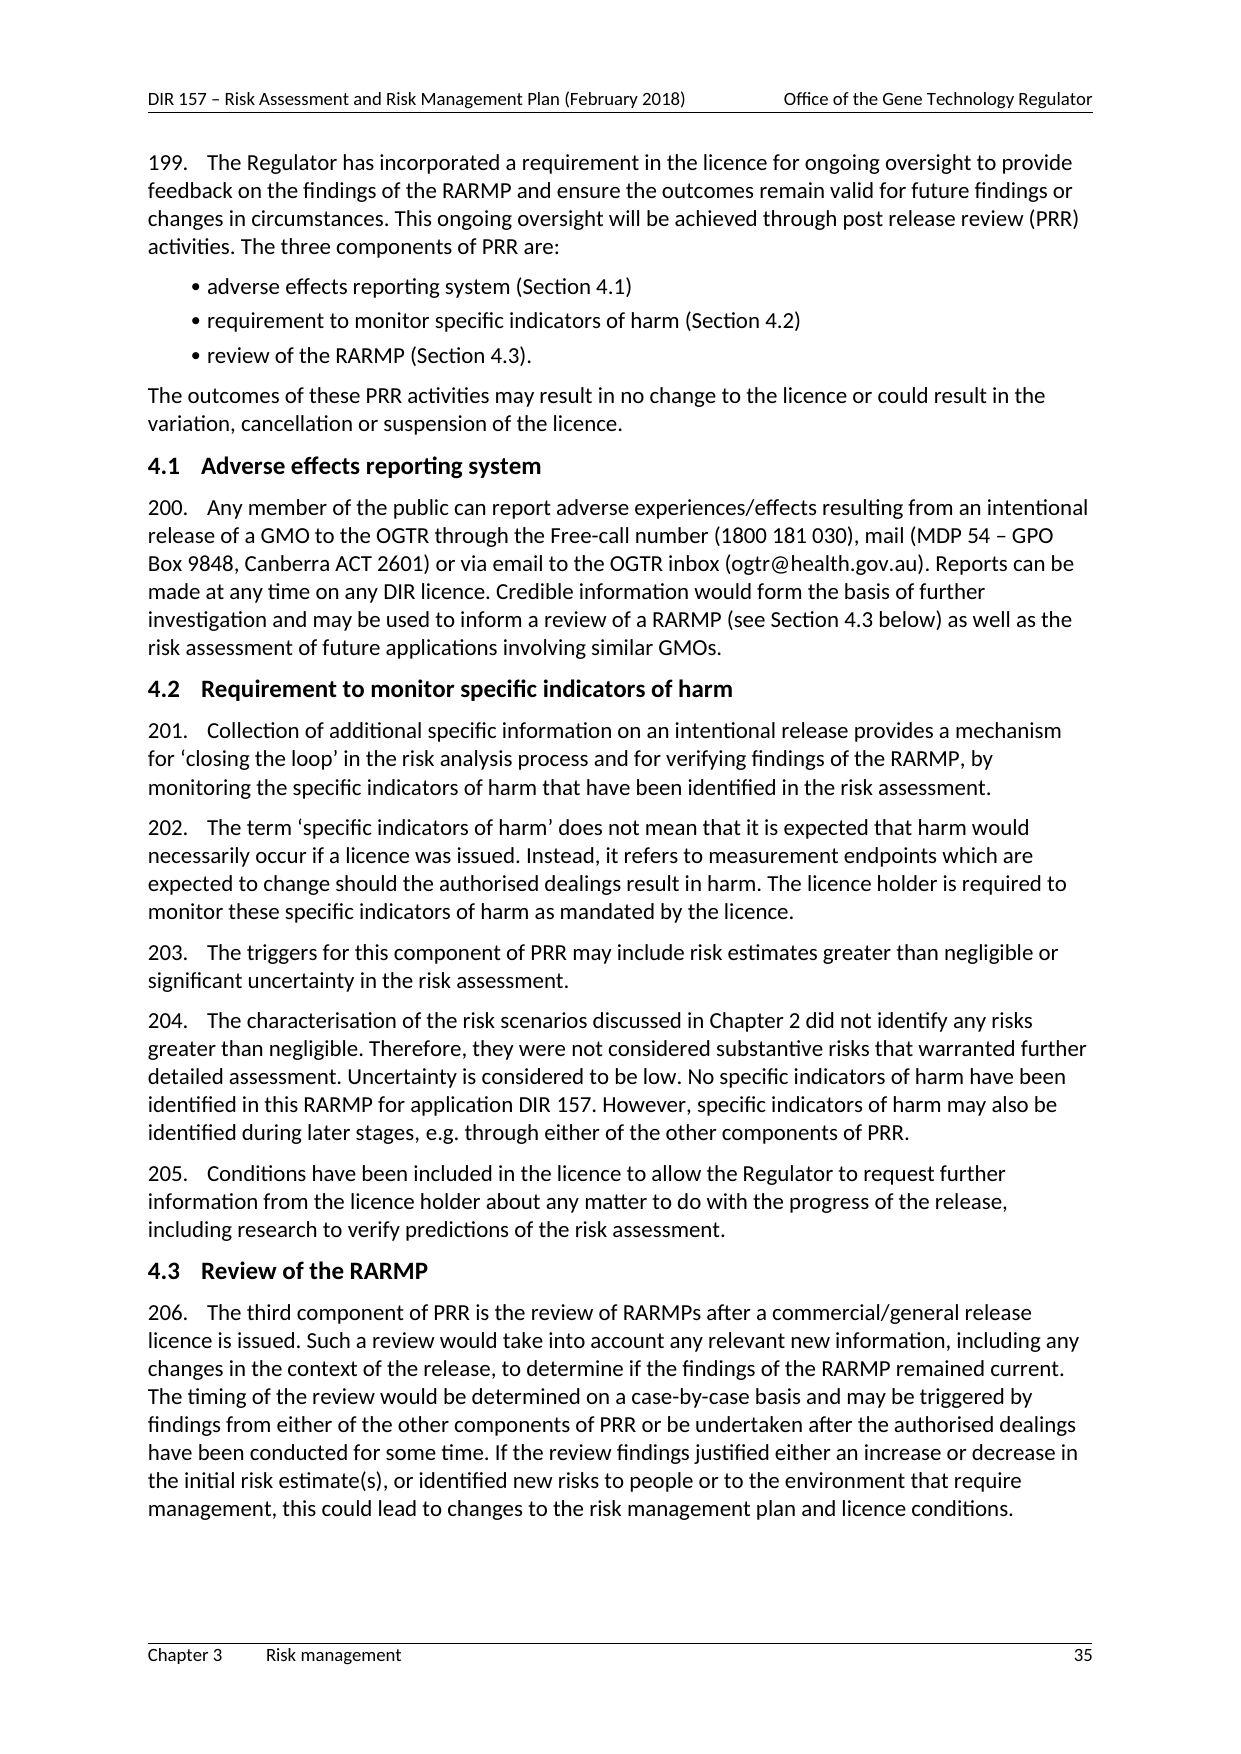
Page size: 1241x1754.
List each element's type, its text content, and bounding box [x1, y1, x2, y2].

text review of the RARMP (Section 4.3). [192, 341, 1092, 369]
text Conditions have been included in the licence to allow the Regulator to request further information from the licence holder about any matter to do with the progress of the release, including research to verify predictions of the risk assessment. [148, 1159, 1092, 1243]
text The characterisation of the risk scenarios discussed in Chapter 2 did not identify any risks greater than negligible. Therefore, they were not considered substantive risks that warranted further detailed assessment. Uncertainty is considered to be low. No specific indicators of harm have been identified in this RARMP for application DIR 157. However, specific indicators of harm may also be identified during later stages, e.g. through either of the other components of PRR. [148, 1006, 1092, 1146]
text The triggers for this component of PRR may include risk estimates greater than negligible or significant uncertainty in the risk assessment. [148, 938, 1092, 994]
text Collection of additional specific information on an intentional release provides a mechanism for ‘closing the loop’ in the risk analysis process and for verifying findings of the RARMP, by monitoring the specific indicators of harm that have been identified in the risk assessment. [148, 717, 1092, 801]
text Requirement to monitor specific indicators of harm [148, 673, 1092, 704]
text Adverse effects reporting system [148, 450, 1092, 480]
text The Regulator has incorporated a requirement in the licence for ongoing oversight to provide feedback on the findings of the RARMP and ensure the outcomes remain valid for future findings or changes in circumstances. This ongoing oversight will be achieved through post release review (PRR) activities. The three components of PRR are: [148, 148, 1092, 260]
text requirement to monitor specific indicators of harm (Section 4.2) [192, 307, 1092, 334]
text Review of the RARMP [148, 1255, 1092, 1286]
text Any member of the public can report adverse experiences/effects resulting from an intentional release of a GMO to the OGTR through the Free-call number (1800 181 030), mail (MDP 54 – GPO Box 9848, Canberra ACT 2601) or via email to the OGTR inbox (ogtr@health.gov.au). Reports can be made at any time on any DIR licence. Credible information would form the basis of further investigation and may be used to inform a review of a RARMP (see Section 4.3 below) as well as the risk assessment of future applications involving similar GMOs. [148, 493, 1092, 661]
text The third component of PRR is the review of RARMPs after a commercial/general release licence is issued. Such a review would take into account any relevant new information, including any changes in the context of the release, to determine if the findings of the RARMP remained current. The timing of the review would be determined on a case-by-case basis and may be triggered by findings from either of the other components of PRR or be undertaken after the authorised dealings have been conducted for some time. If the review findings justified either an increase or decrease in the initial risk estimate(s), or identified new risks to people or to the environment that require management, this could lead to changes to the risk management plan and licence conditions. [148, 1298, 1092, 1523]
text The outcomes of these PRR activities may result in no change to the licence or could result in the variation, cancellation or suspension of the licence. [148, 381, 1092, 437]
text The term ‘specific indicators of harm’ does not mean that it is expected that harm would necessarily occur if a licence was issued. Instead, it refers to measurement endpoints which are expected to change should the authorised dealings result in harm. The licence holder is required to monitor these specific indicators of harm as mandated by the licence. [148, 813, 1092, 925]
text adverse effects reporting system (Section 4.1) [192, 272, 1092, 300]
